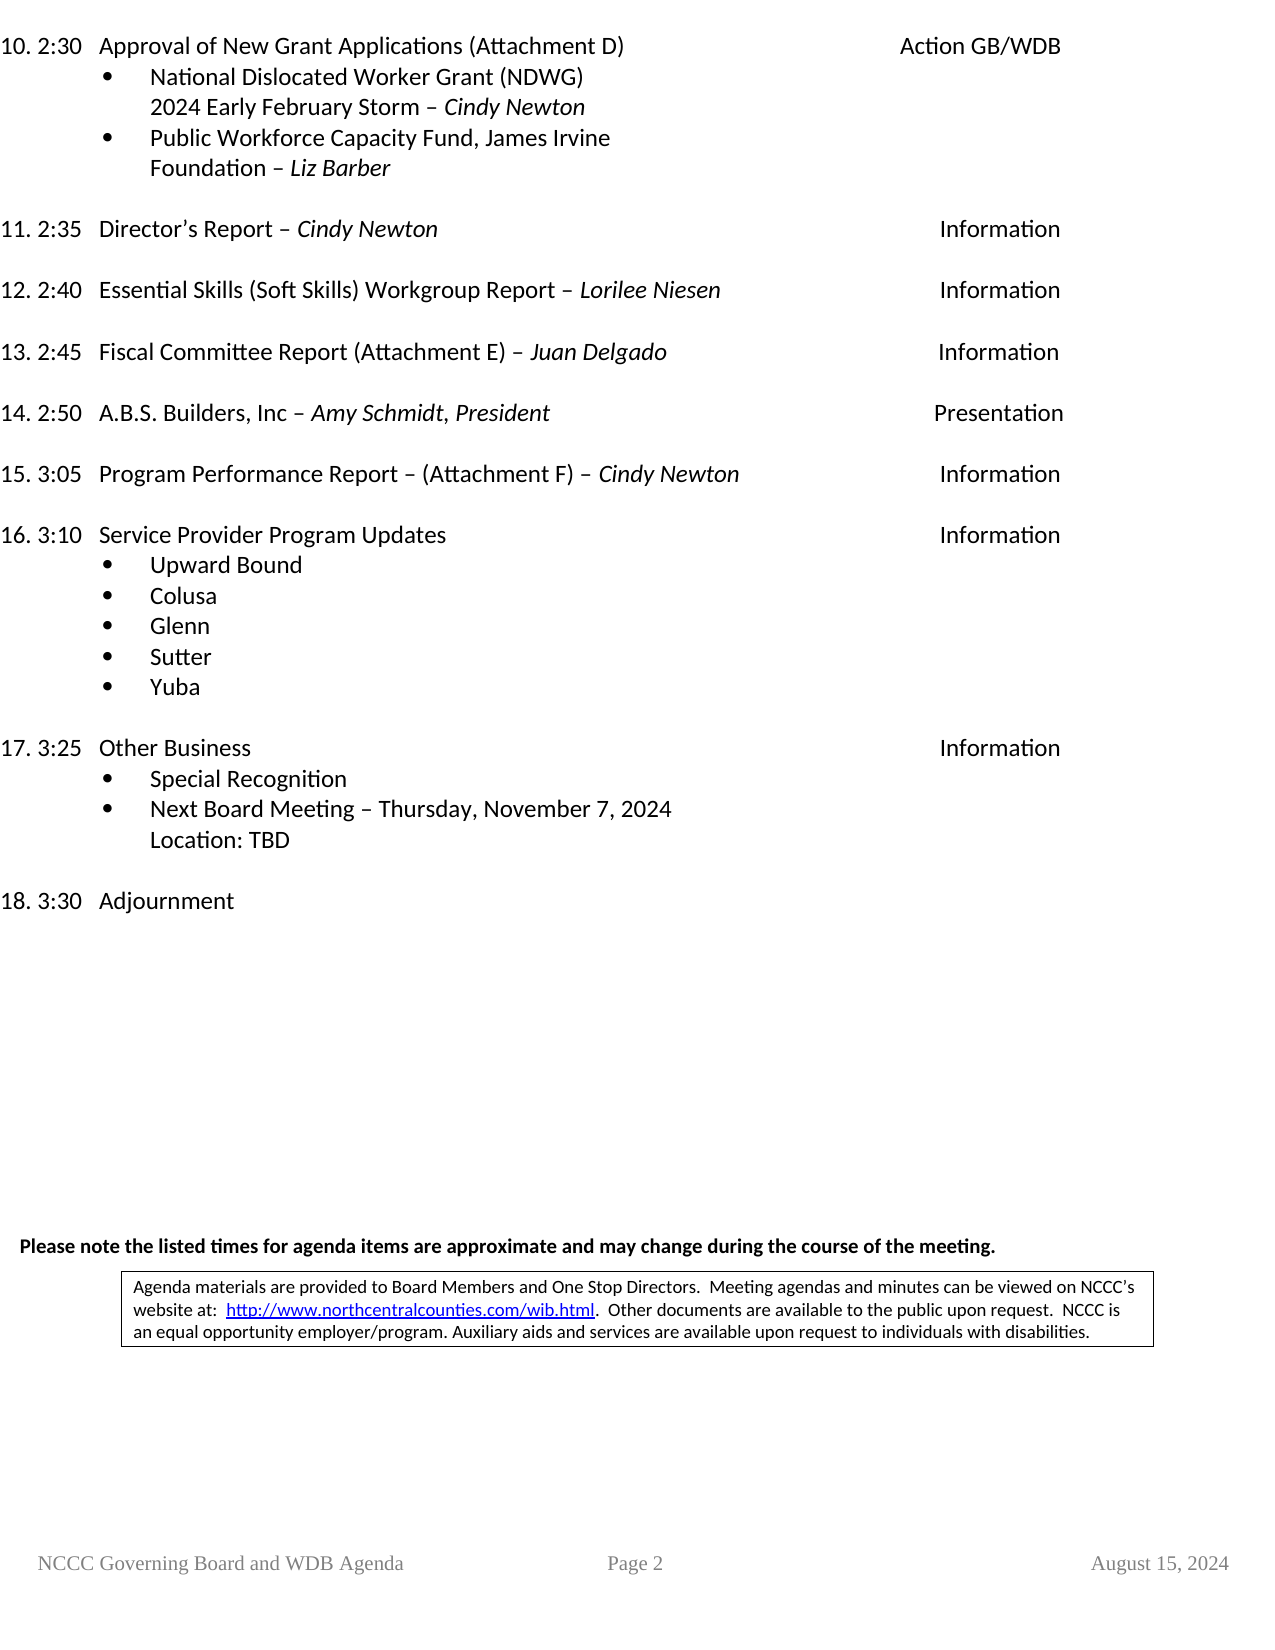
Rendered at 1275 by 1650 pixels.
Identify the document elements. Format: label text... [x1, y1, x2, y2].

text Location: TBD [150, 824, 1275, 854]
text 16. 3:10 Service Provider Program Updates Information [0, 519, 1275, 549]
text Please note the listed times for agenda items are approximate and may change during the course of the meeting. [19, 1233, 1275, 1259]
list Public Workforce Capacity Fund, James Irvine [103, 122, 1275, 153]
table_header Agenda materials are provided to Board Members and One Stop Directors. Meeting agendas and minutes can be viewed on NCCC’s website at: http://www.northcentralcounties.com/wib.html. Other documents are available to the public upon request. NCCC is an equal opportunity employer/program. Auxiliary aids and services are available upon request to individuals with disabilities. [122, 1272, 1153, 1346]
list Next Board Meeting – Thursday, November 7, 2024 [103, 793, 1275, 824]
text 17. 3:25 Other Business Information [0, 732, 1275, 763]
list Yuba [103, 671, 1275, 702]
text 18. 3:30 Adjournment [0, 885, 1275, 916]
list Sutter [103, 641, 1275, 671]
text 15. 3:05 Program Performance Report – (Attachment F) – Cindy Newton Information [0, 458, 1275, 488]
list Upward Bound [103, 549, 1275, 580]
text 12. 2:40 Essential Skills (Soft Skills) Workgroup Report – Lorilee Niesen Information [0, 275, 1275, 305]
text 10. 2:30 Approval of New Grant Applications (Attachment D) Action GB/WDB [0, 31, 1275, 61]
list Special Recognition [103, 763, 1275, 793]
text 13. 2:45 Fiscal Committee Report (Attachment E) – Juan Delgado Information [0, 336, 1275, 366]
text 2024 Early February Storm – Cindy Newton [150, 92, 1275, 122]
list National Dislocated Worker Grant (NDWG) [103, 61, 1275, 92]
list Glenn [103, 610, 1275, 641]
text 14. 2:50 A.B.S. Builders, Inc – Amy Schmidt, President Presentation [0, 397, 1275, 427]
text Foundation – Liz Barber [150, 153, 1275, 183]
text 11. 2:35 Director’s Report – Cindy Newton Information [0, 214, 1275, 244]
list Colusa [103, 580, 1275, 610]
